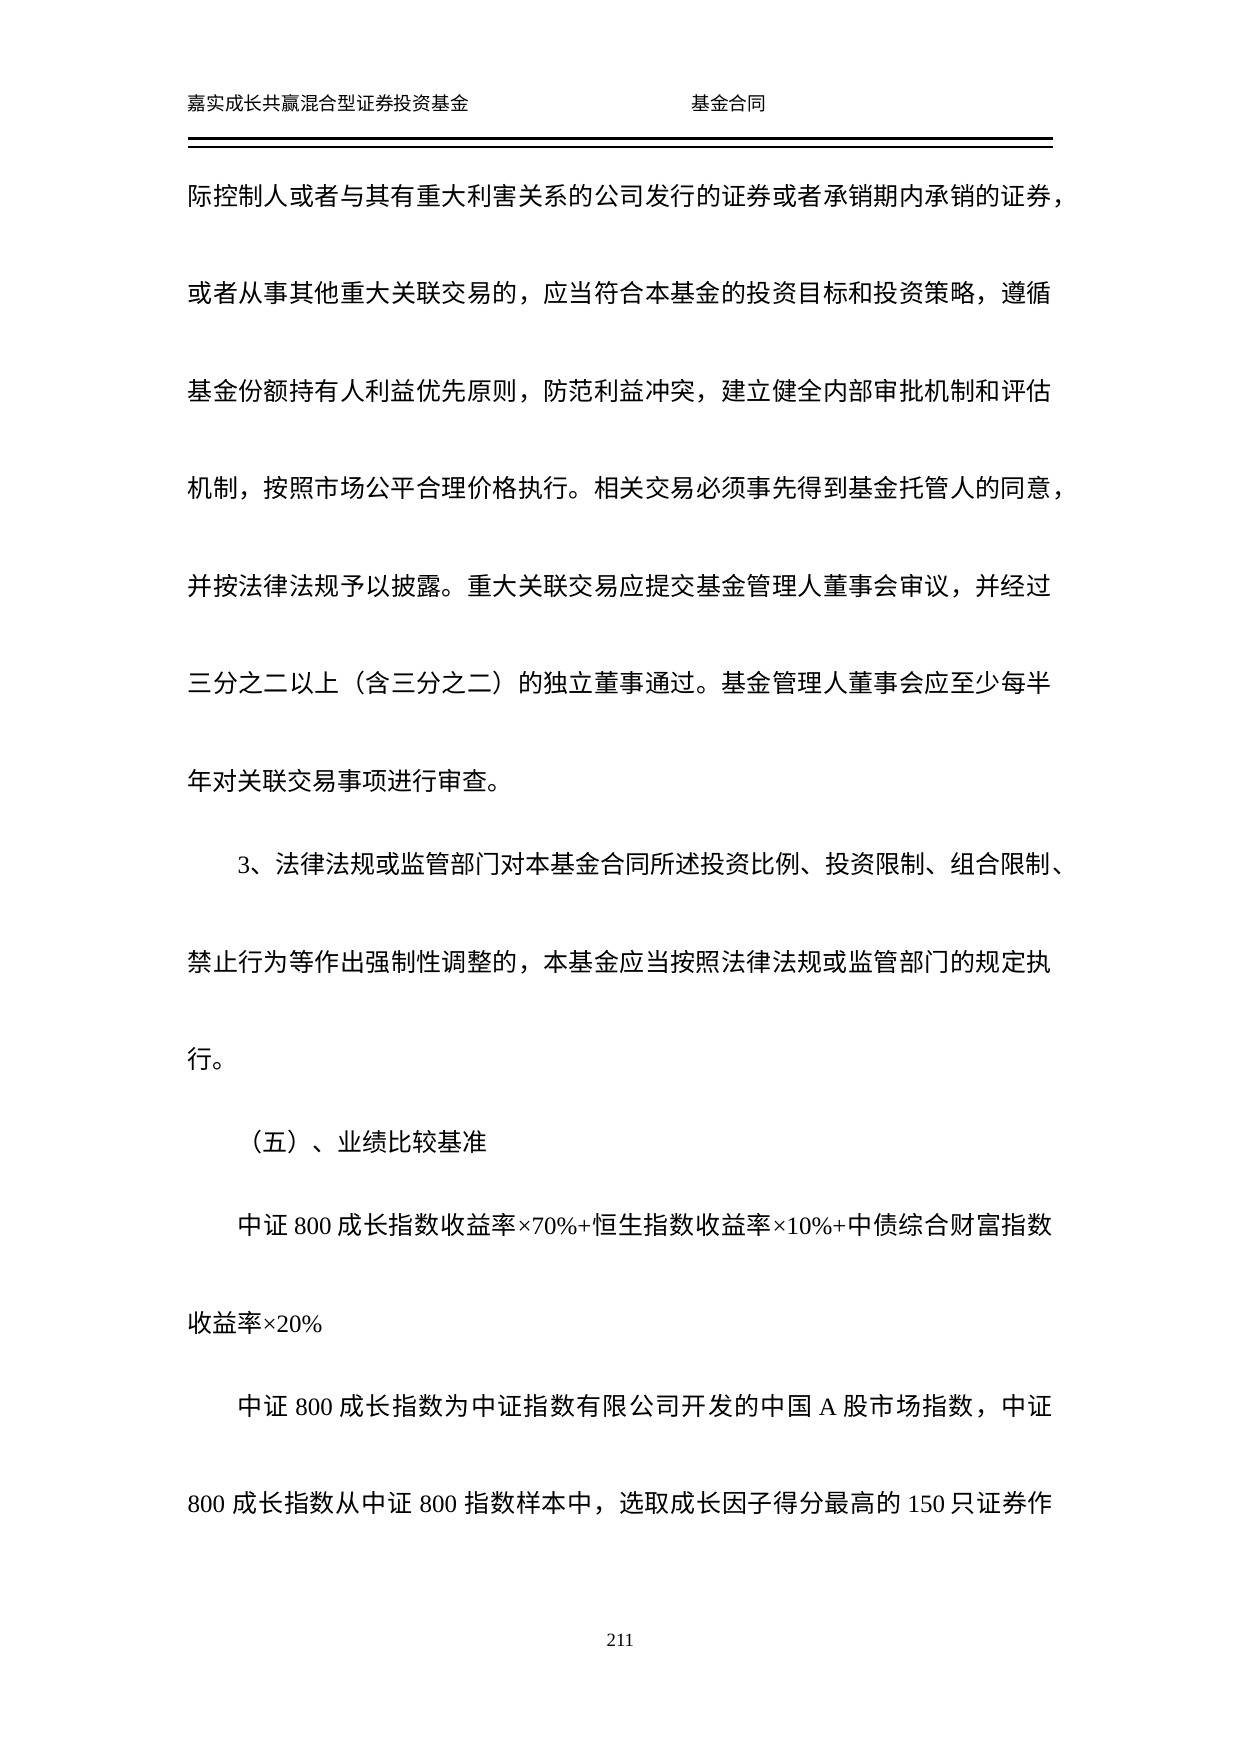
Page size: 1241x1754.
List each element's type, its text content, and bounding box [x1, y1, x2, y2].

text 中证800成长指数收益率×70%+恒生指数收益率×10%+中债综合财富指数收益率×20% [187, 1191, 1053, 1354]
text 3、法律法规或监管部门对本基金合同所述投资比例、投资限制、组合限制、禁止行为等作出强制性调整的，本基金应当按照法律法规或监管部门的规定执行。 [187, 830, 1053, 1090]
text （五）、业绩比较基准 [187, 1108, 1053, 1173]
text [187, 162, 1053, 812]
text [187, 1372, 1053, 1534]
